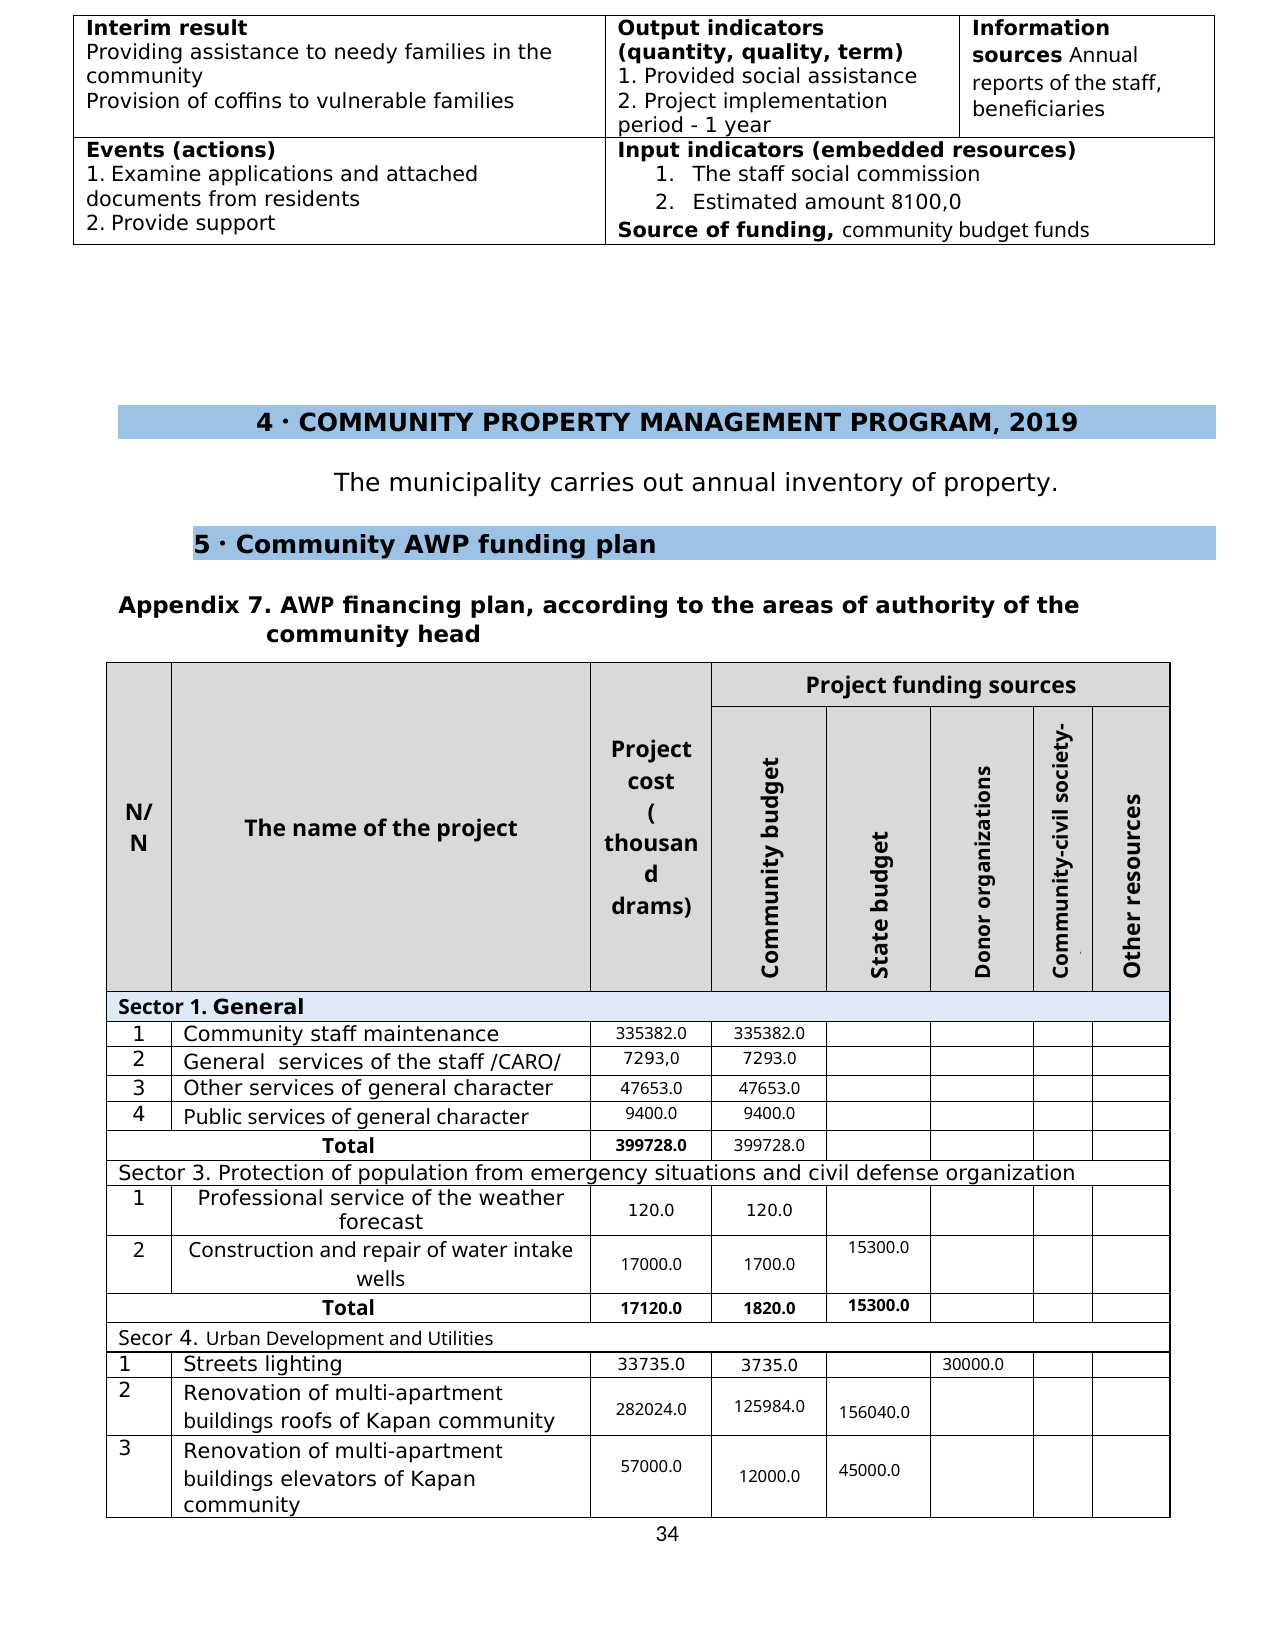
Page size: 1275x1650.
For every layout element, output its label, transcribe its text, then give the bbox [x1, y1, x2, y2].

subtitle 4．COMMUNITY PROPERTY MANAGEMENT PROGRAM, 2019 [118, 405, 1216, 439]
table_cell Output indicators (quantity, quality, term) 1. Provided social assistance 2. Project implementation period - 1 year [606, 16, 959, 137]
table_header Project funding sources [712, 663, 1169, 706]
table_cell Information sources Annual reports of the staff, beneficiaries [960, 16, 1214, 137]
table_cell 57000.0 [591, 1436, 711, 1517]
table_cell 335382.0 [591, 1022, 711, 1046]
table_cell Public services of general character [172, 1102, 590, 1130]
text Appendix 7. AWP financing plan, according to the areas of authority of the community head [118, 589, 1216, 647]
table_cell Construction and repair of water intake wells [172, 1236, 590, 1292]
table_cell 282024.0 [591, 1378, 711, 1435]
table_cell Total [107, 1131, 590, 1160]
table_cell Secor 4. Urban Development and Utilities [107, 1323, 1169, 1351]
table_cell Professional service of the weather forecast [172, 1186, 590, 1234]
table_cell 12000.0 [712, 1436, 826, 1517]
table_cell 7293.0 [712, 1047, 826, 1075]
table_cell 47653.0 [591, 1076, 711, 1101]
table_cell [1034, 1022, 1092, 1046]
table_cell 2 [107, 1378, 171, 1435]
text The municipality carries out annual inventory of property. [118, 468, 1216, 497]
table_cell 47653.0 [712, 1076, 826, 1101]
table_cell 7293,0 [591, 1047, 711, 1075]
table_cell [827, 1022, 930, 1046]
table_cell 2 [107, 1047, 171, 1075]
table_cell 2 [107, 1236, 171, 1292]
table_cell 9400.0 [591, 1102, 711, 1130]
table_cell 399728.0 [712, 1131, 826, 1160]
table_cell 1700.0 [712, 1236, 826, 1292]
table_cell State budget [827, 707, 930, 991]
table_cell [931, 1294, 1033, 1322]
table_cell Other services of general character [172, 1076, 590, 1101]
table_cell General services of the staff /CARO/ [172, 1047, 590, 1075]
table_cell [1034, 1378, 1092, 1435]
table_cell [1093, 1294, 1169, 1322]
table_cell 399728.0 [591, 1131, 711, 1160]
table_cell [1093, 1353, 1169, 1377]
table_cell 17000.0 [591, 1236, 711, 1292]
table_cell 33735.0 [591, 1353, 711, 1377]
table_cell 3 [107, 1076, 171, 1101]
table_cell [1034, 1186, 1092, 1234]
table_cell Other resources [1093, 707, 1169, 991]
table_cell [1034, 1236, 1092, 1292]
table_header The name of the project [172, 663, 590, 991]
table_cell [1093, 1076, 1169, 1101]
table_cell 1 [107, 1186, 171, 1234]
table_cell [931, 1186, 1033, 1234]
table_cell Community budget [712, 707, 826, 991]
table_cell [1034, 1436, 1092, 1517]
table_cell Interim result Providing assistance to needy families in the community Provision of coffins to vulnerable families [74, 16, 605, 137]
table_cell Community-civil society-private sector cooperation [1034, 707, 1092, 991]
table_cell [827, 1102, 930, 1130]
table_header Project cost (thousand drams) [591, 663, 711, 991]
table_cell Total [107, 1294, 590, 1322]
table_cell 15300.0 [827, 1294, 930, 1322]
table_cell [931, 1236, 1033, 1292]
table_cell [1034, 1047, 1092, 1075]
table_cell 335382.0 [712, 1022, 826, 1046]
table_cell [827, 1076, 930, 1101]
table_cell [1034, 1353, 1092, 1377]
table_cell [1093, 1378, 1169, 1435]
table_header N/N [107, 663, 171, 991]
table_cell Events (actions) 1. Examine applications and attached documents from residents 2. Provide support [74, 138, 605, 244]
table_cell 9400.0 [712, 1102, 826, 1130]
table_cell [931, 1436, 1033, 1517]
table_cell [1093, 1186, 1169, 1234]
table_cell Sector 3. Protection of population from emergency situations and civil defense organization [107, 1161, 1169, 1185]
table_cell [1093, 1102, 1169, 1130]
table_cell [1034, 1294, 1092, 1322]
table_cell [931, 1076, 1033, 1101]
table_cell Sector 1. General [107, 992, 1169, 1021]
table_cell [1093, 1022, 1169, 1046]
table_cell Renovation of multi-apartment buildings elevators of Kapan community [172, 1436, 590, 1517]
table_cell 3 [107, 1436, 171, 1517]
subtitle 5．Community AWP funding plan [193, 526, 1216, 560]
table_cell [827, 1047, 930, 1075]
table_cell 3735.0 [712, 1353, 826, 1377]
table_cell 4 [107, 1102, 171, 1130]
table_cell [1093, 1236, 1169, 1292]
table_cell Donor organizations [931, 707, 1033, 991]
table_cell [1093, 1131, 1169, 1160]
table_cell [1034, 1102, 1092, 1130]
table_cell [1093, 1047, 1169, 1075]
table_cell 156040.0 [827, 1378, 930, 1435]
table_cell 120.0 [712, 1186, 826, 1234]
table_cell [931, 1022, 1033, 1046]
table_cell Input indicators (embedded resources) The staff social commission Estimated amount 8100,0 Source of funding, community budget funds [606, 138, 1214, 244]
table_cell 17120.0 [591, 1294, 711, 1322]
table_cell 1820.0 [712, 1294, 826, 1322]
table_cell Streets lighting [172, 1353, 590, 1377]
table_cell 1 [107, 1022, 171, 1046]
table_cell 120.0 [591, 1186, 711, 1234]
table_cell [931, 1378, 1033, 1435]
table_cell [931, 1102, 1033, 1130]
table_cell [931, 1131, 1033, 1160]
table_cell 15300.0 [827, 1236, 930, 1292]
table_cell 30000.0 [931, 1353, 1033, 1377]
table_cell [827, 1131, 930, 1160]
table_cell [931, 1047, 1033, 1075]
table_cell 125984.0 [712, 1378, 826, 1435]
table_cell [1093, 1436, 1169, 1517]
table_cell 45000.0 [827, 1436, 930, 1517]
table_cell [1034, 1131, 1092, 1160]
table_cell Community staff maintenance [172, 1022, 590, 1046]
table_cell [1034, 1076, 1092, 1101]
table_cell 1 [107, 1353, 171, 1377]
table_cell [827, 1186, 930, 1234]
table_cell Renovation of multi-apartment buildings roofs of Kapan community [172, 1378, 590, 1435]
table_cell [827, 1353, 930, 1377]
